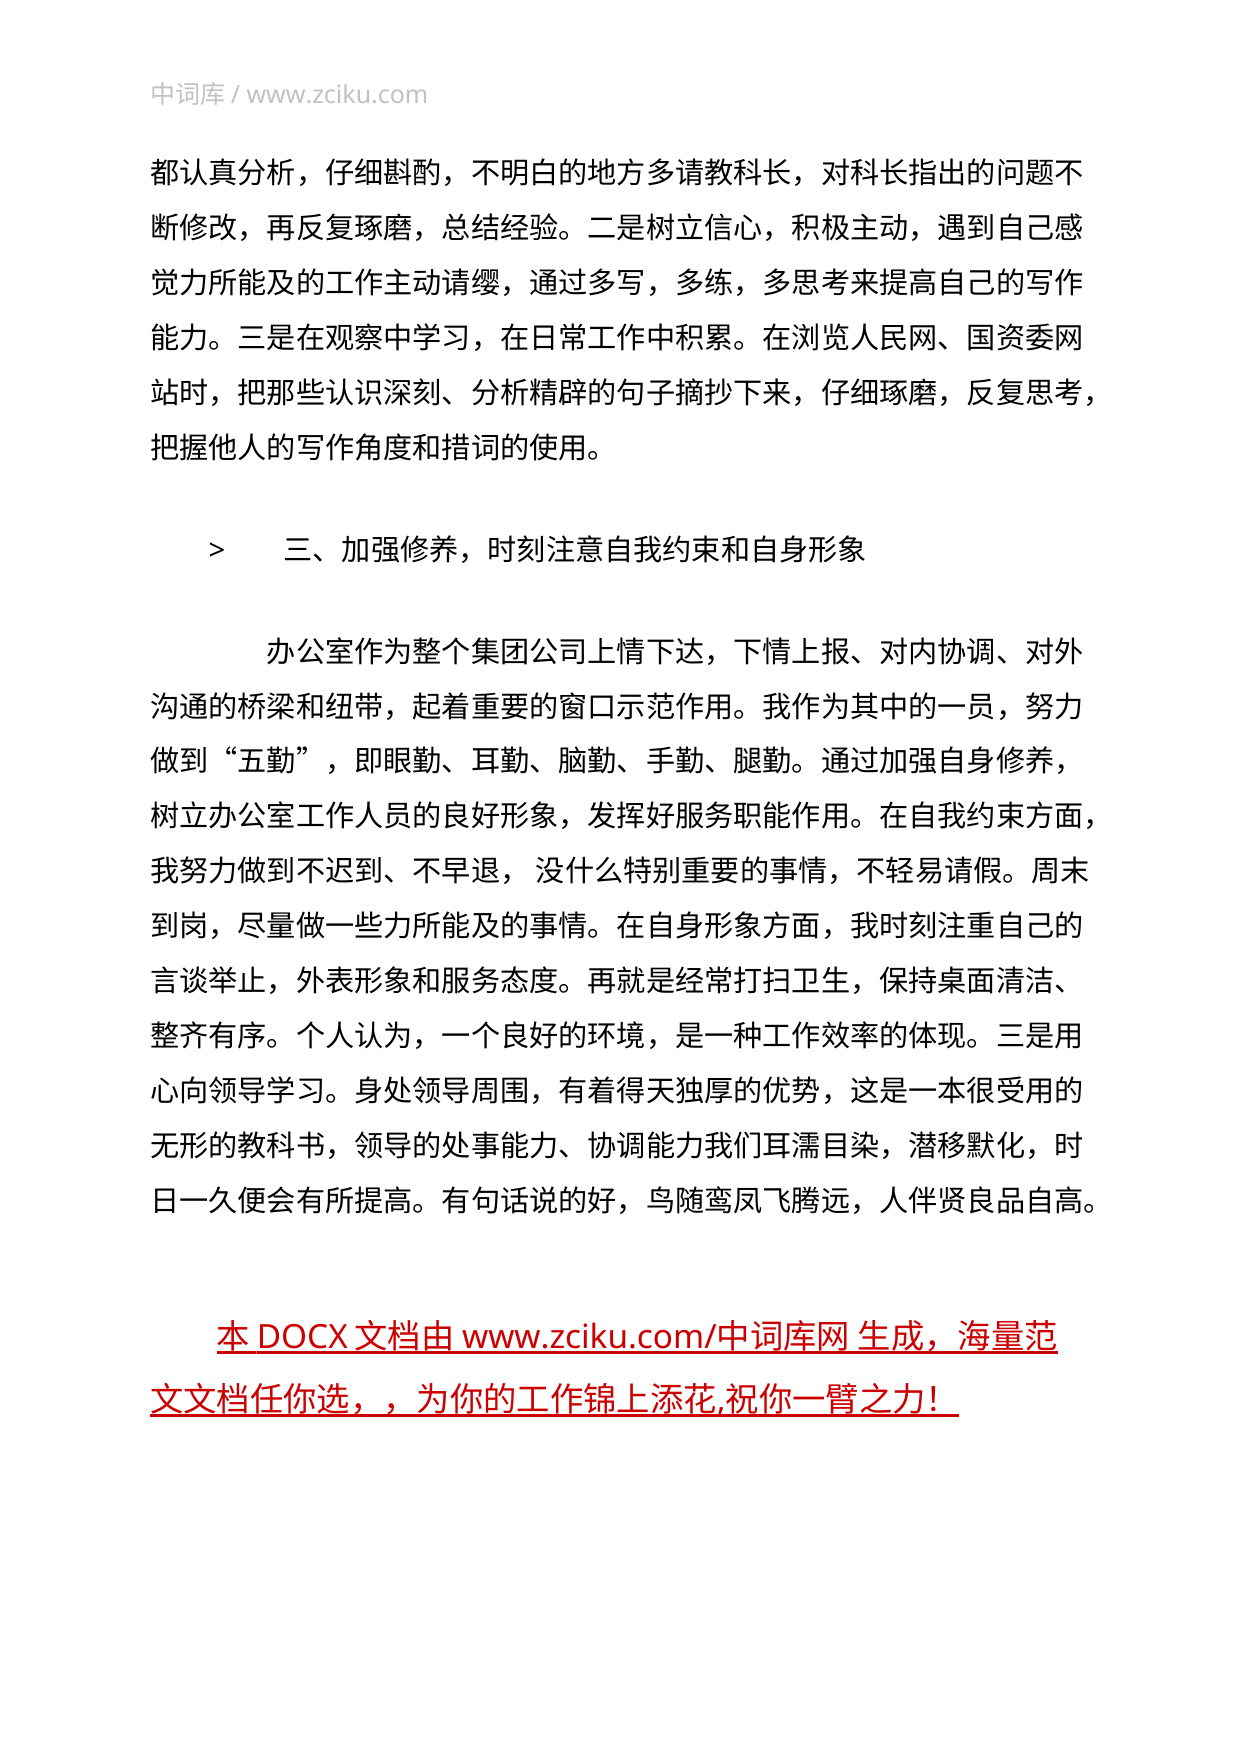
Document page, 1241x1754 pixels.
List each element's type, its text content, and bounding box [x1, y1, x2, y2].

text > 三、加强修养，时刻注意自我约束和自身形象 [150, 526, 1090, 569]
text 办公室作为整个集团公司上情下达，下情上报、对内协调、对外沟通的桥梁和纽带，起着重要的窗口示范作用。我作为其中的一员，努力做到“五勤”，即眼勤、耳勤、脑勤、手勤、腿勤。通过加强自身修养，树立办公室工作人员的良好形象，发挥好服务职能作用。在自我约束方面，我努力做到不迟到、不早退， 没什么特别重要的事情，不轻易请假。周末到岗，尽量做一些力所能及的事情。在自身形象方面，我时刻注重自己的言谈举止，外表形象和服务态度。再就是经常打扫卫生，保持桌面清洁、整齐有序。个人认为，一个良好的环境，是一种工作效率的体现。三是用心向领导学习。身处领导周围，有着得天独厚的优势，这是一本很受用的无形的教科书，领导的处事能力、协调能力我们耳濡目染，潜移默化，时日一久便会有所提高。有句话说的好，鸟随鸾凤飞腾远，人伴贤良品自高。 [150, 628, 1090, 1219]
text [150, 150, 1090, 467]
text 本DOCX文档由 www.zciku.com/中词库网 生成，海量范文文档任你选，，为你的工作锦上添花,祝你一臂之力！ [150, 1310, 1090, 1421]
